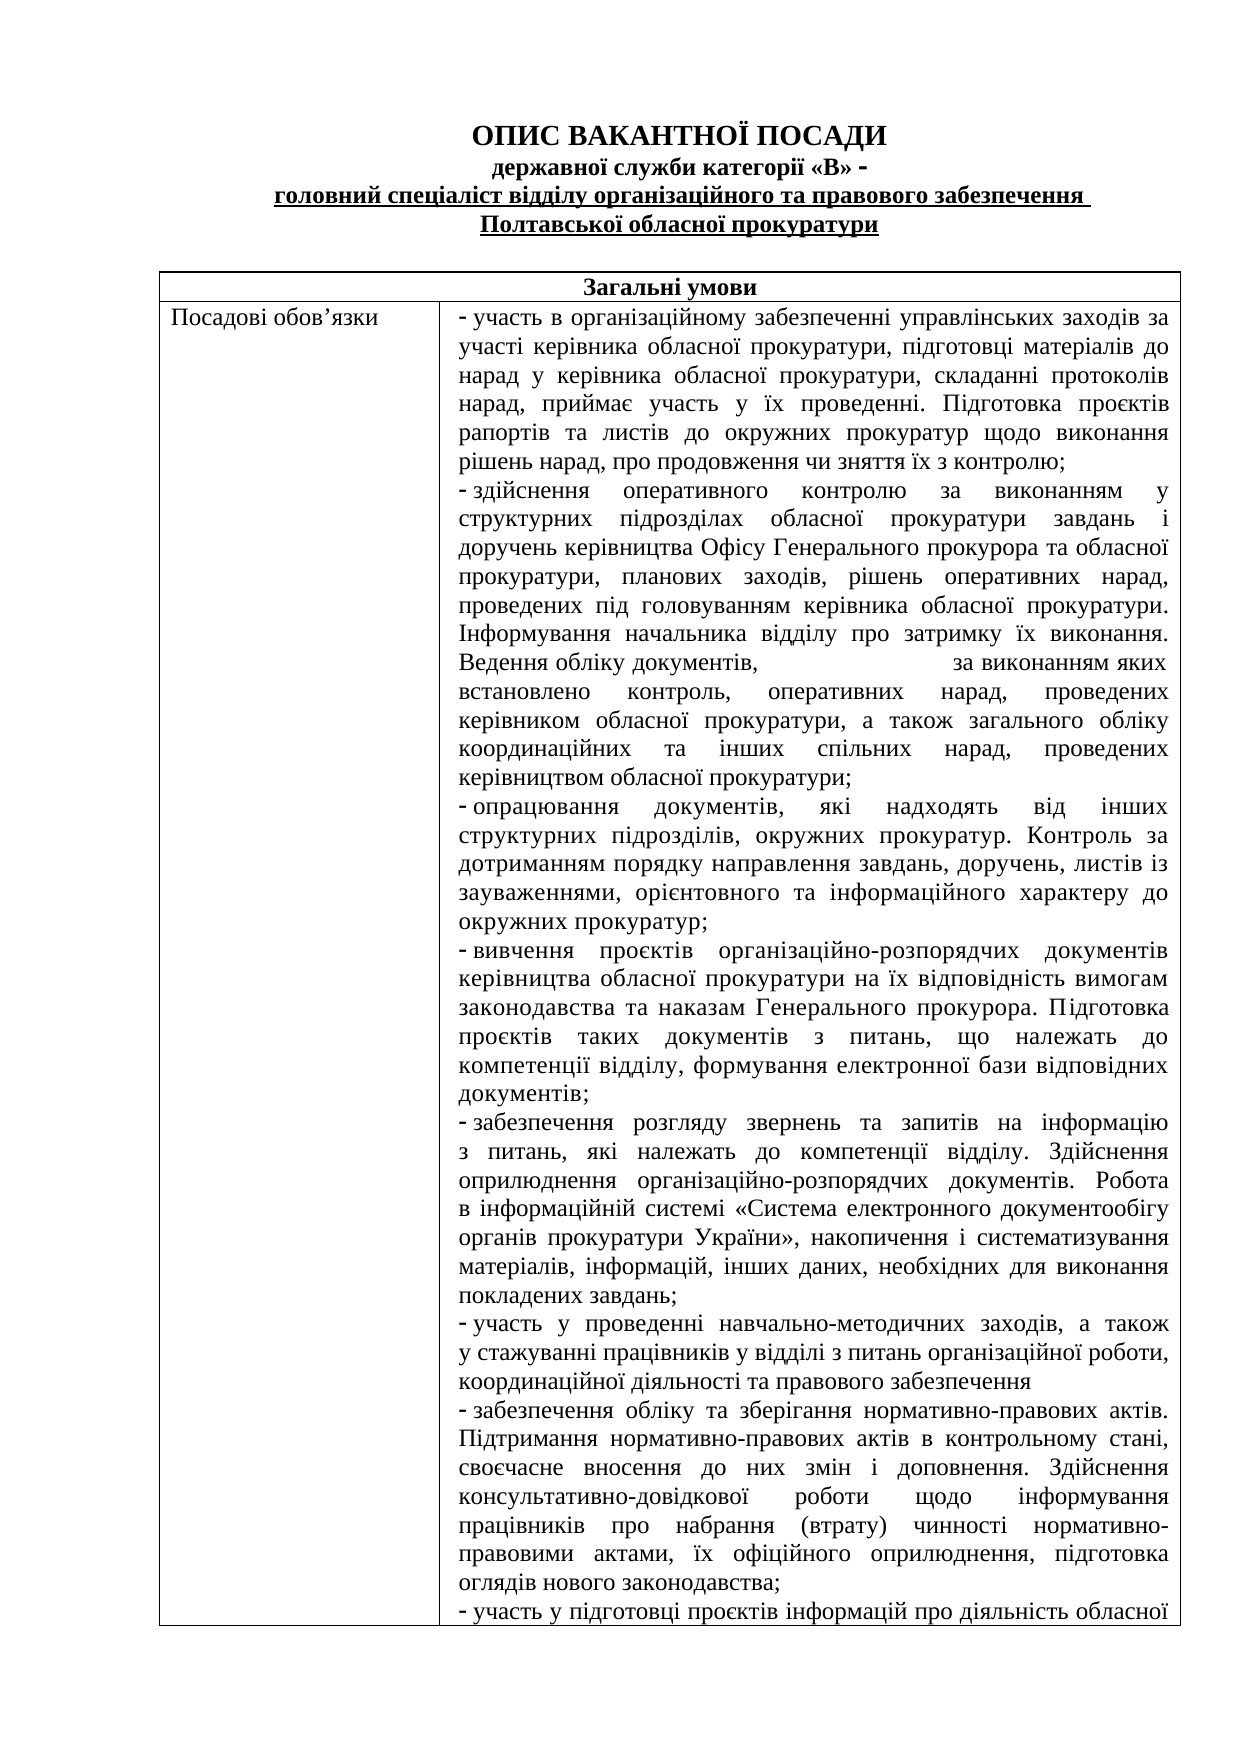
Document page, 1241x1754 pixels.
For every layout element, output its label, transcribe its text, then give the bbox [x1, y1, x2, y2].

text державної служби категорії «В» [225, 152, 1133, 180]
table_header Загальні умови [160, 273, 1180, 301]
text Полтавської обласної прокуратури [177, 209, 1181, 238]
text ОПИС ВАКАНТНОЇ ПОСАДИ [225, 118, 1133, 152]
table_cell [440, 302, 1180, 1625]
table_cell Посадові обов’язки [160, 302, 439, 1625]
text головний спеціаліст відділу організаційного та правового забезпечення [177, 180, 1181, 209]
